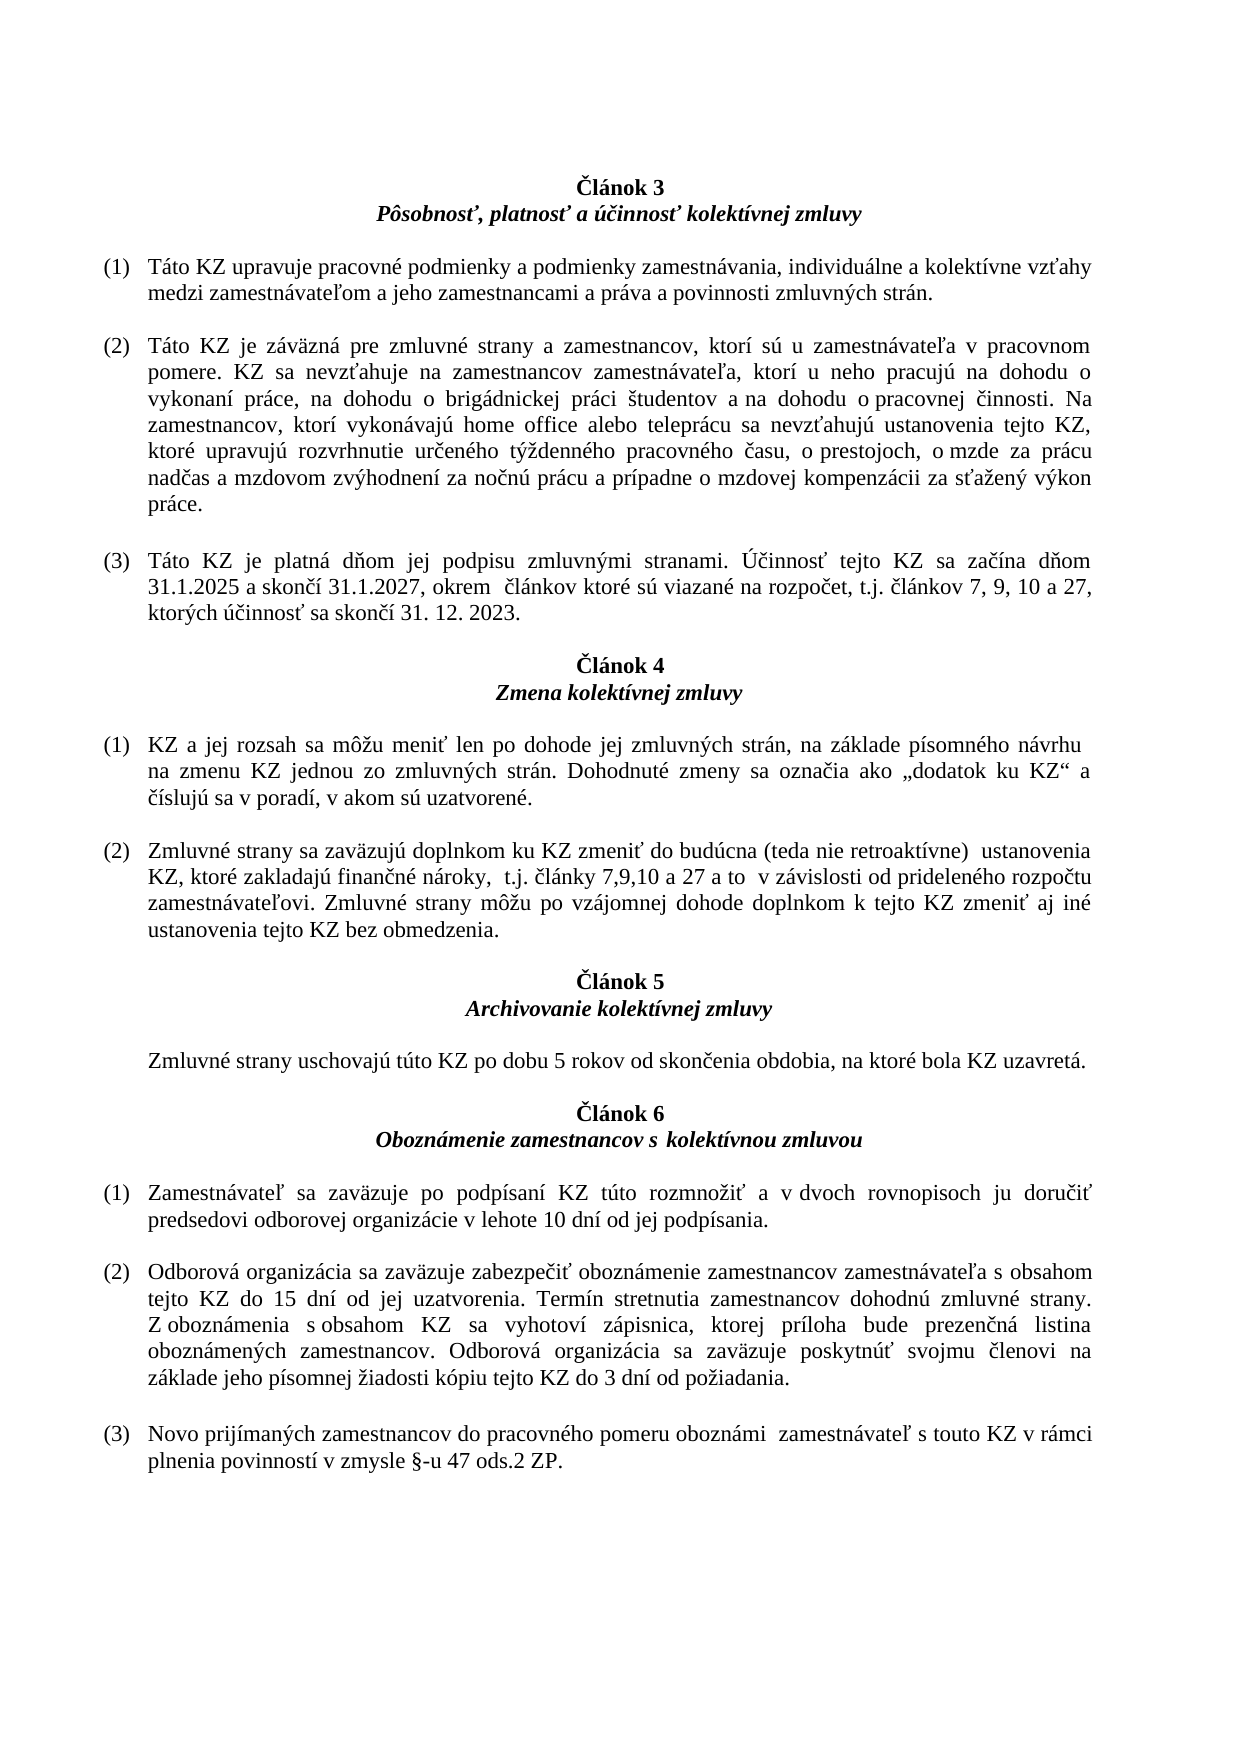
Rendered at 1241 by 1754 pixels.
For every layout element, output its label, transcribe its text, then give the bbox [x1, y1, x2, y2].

text Oboznámenie zamestnancov s kolektívnou zmluvou [148, 1127, 1093, 1153]
list Táto KZ je záväzná pre zmluvné strany a zamestnancov, ktorí sú u zamestnávateľa v pracovnom pomere. KZ sa nevzťahuje na zamestnancov zamestnávateľa, ktorí u neho pracujú na dohodu o vykonaní práce, na dohodu o brigádnickej práci študentov a na dohodu o pracovnej činnosti. Na zamestnancov, ktorí vykonávajú home office alebo teleprácu sa nevzťahujú ustanovenia tejto KZ, ktoré upravujú rozvrhnutie určeného týždenného pracovného času, o prestojoch, o mzde za prácu nadčas a mzdovom zvýhodnení za nočnú prácu a prípadne o mzdovej kompenzácii za sťažený výkon práce. [103, 332, 1093, 517]
list Zmluvné strany sa zaväzujú doplnkom ku KZ zmeniť do budúcna (teda nie retroaktívne) ustanovenia KZ, ktoré zakladajú finančné nároky, t.j. články 7,9,10 a 27 a to v závislosti od prideleného rozpočtu zamestnávateľovi. Zmluvné strany môžu po vzájomnej dohode doplnkom k tejto KZ zmeniť aj iné ustanovenia tejto KZ bez obmedzenia. [103, 837, 1093, 942]
list Článok 5 [148, 968, 1093, 995]
list Táto KZ je platná dňom jej podpisu zmluvnými stranami. Účinnosť tejto KZ sa začína dňom 31.1.2025 a skončí 31.1.2027, okrem článkov ktoré sú viazané na rozpočet, t.j. článkov 7, 9, 10 a 27, ktorých účinnosť sa skončí 31. 12. 2023. [103, 547, 1093, 626]
list Novo prijímaných zamestnancov do pracovného pomeru oboznámi zamestnávateľ s touto KZ v rámci plnenia povinností v zmysle §-u 47 ods.2 ZP. [103, 1420, 1093, 1473]
list Táto KZ upravuje pracovné podmienky a podmienky zamestnávania, individuálne a kolektívne vzťahy medzi zamestnávateľom a jeho zamestnancami a práva a povinnosti zmluvných strán. [103, 253, 1093, 306]
text Pôsobnosť, platnosť a účinnosť kolektívnej zmluvy [148, 200, 1093, 227]
text Archivovanie kolektívnej zmluvy [148, 995, 1093, 1021]
text Článok 4 [148, 652, 1093, 678]
text Zmluvné strany uschovajú túto KZ po dobu 5 rokov od skončenia obdobia, na ktoré bola KZ uzavretá. [148, 1047, 1093, 1074]
list Zamestnávateľ sa zaväzuje po podpísaní KZ túto rozmnožiť a v dvoch rovnopisoch ju doručiť predsedovi odborovej organizácie v lehote 10 dní od jej podpísania. [103, 1179, 1093, 1232]
text Článok 6 [148, 1100, 1093, 1127]
list KZ a jej rozsah sa môžu meniť len po dohode jej zmluvných strán, na základe písomného návrhu na zmenu KZ jednou zo zmluvných strán. Dohodnuté zmeny sa označia ako „dodatok ku KZ“ a číslujú sa v poradí, v akom sú uzatvorené. [103, 731, 1093, 810]
text Článok 3 [148, 174, 1093, 200]
text Zmena kolektívnej zmluvy [148, 678, 1093, 705]
list Odborová organizácia sa zaväzuje zabezpečiť oboznámenie zamestnancov zamestnávateľa s obsahom tejto KZ do 15 dní od jej uzatvorenia. Termín stretnutia zamestnancov dohodnú zmluvné strany. Z oboznámenia s obsahom KZ sa vyhotoví zápisnica, ktorej príloha bude prezenčná listina oboznámených zamestnancov. Odborová organizácia sa zaväzuje poskytnúť svojmu členovi na základe jeho písomnej žiadosti kópiu tejto KZ do 3 dní od požiadania. [103, 1258, 1093, 1390]
